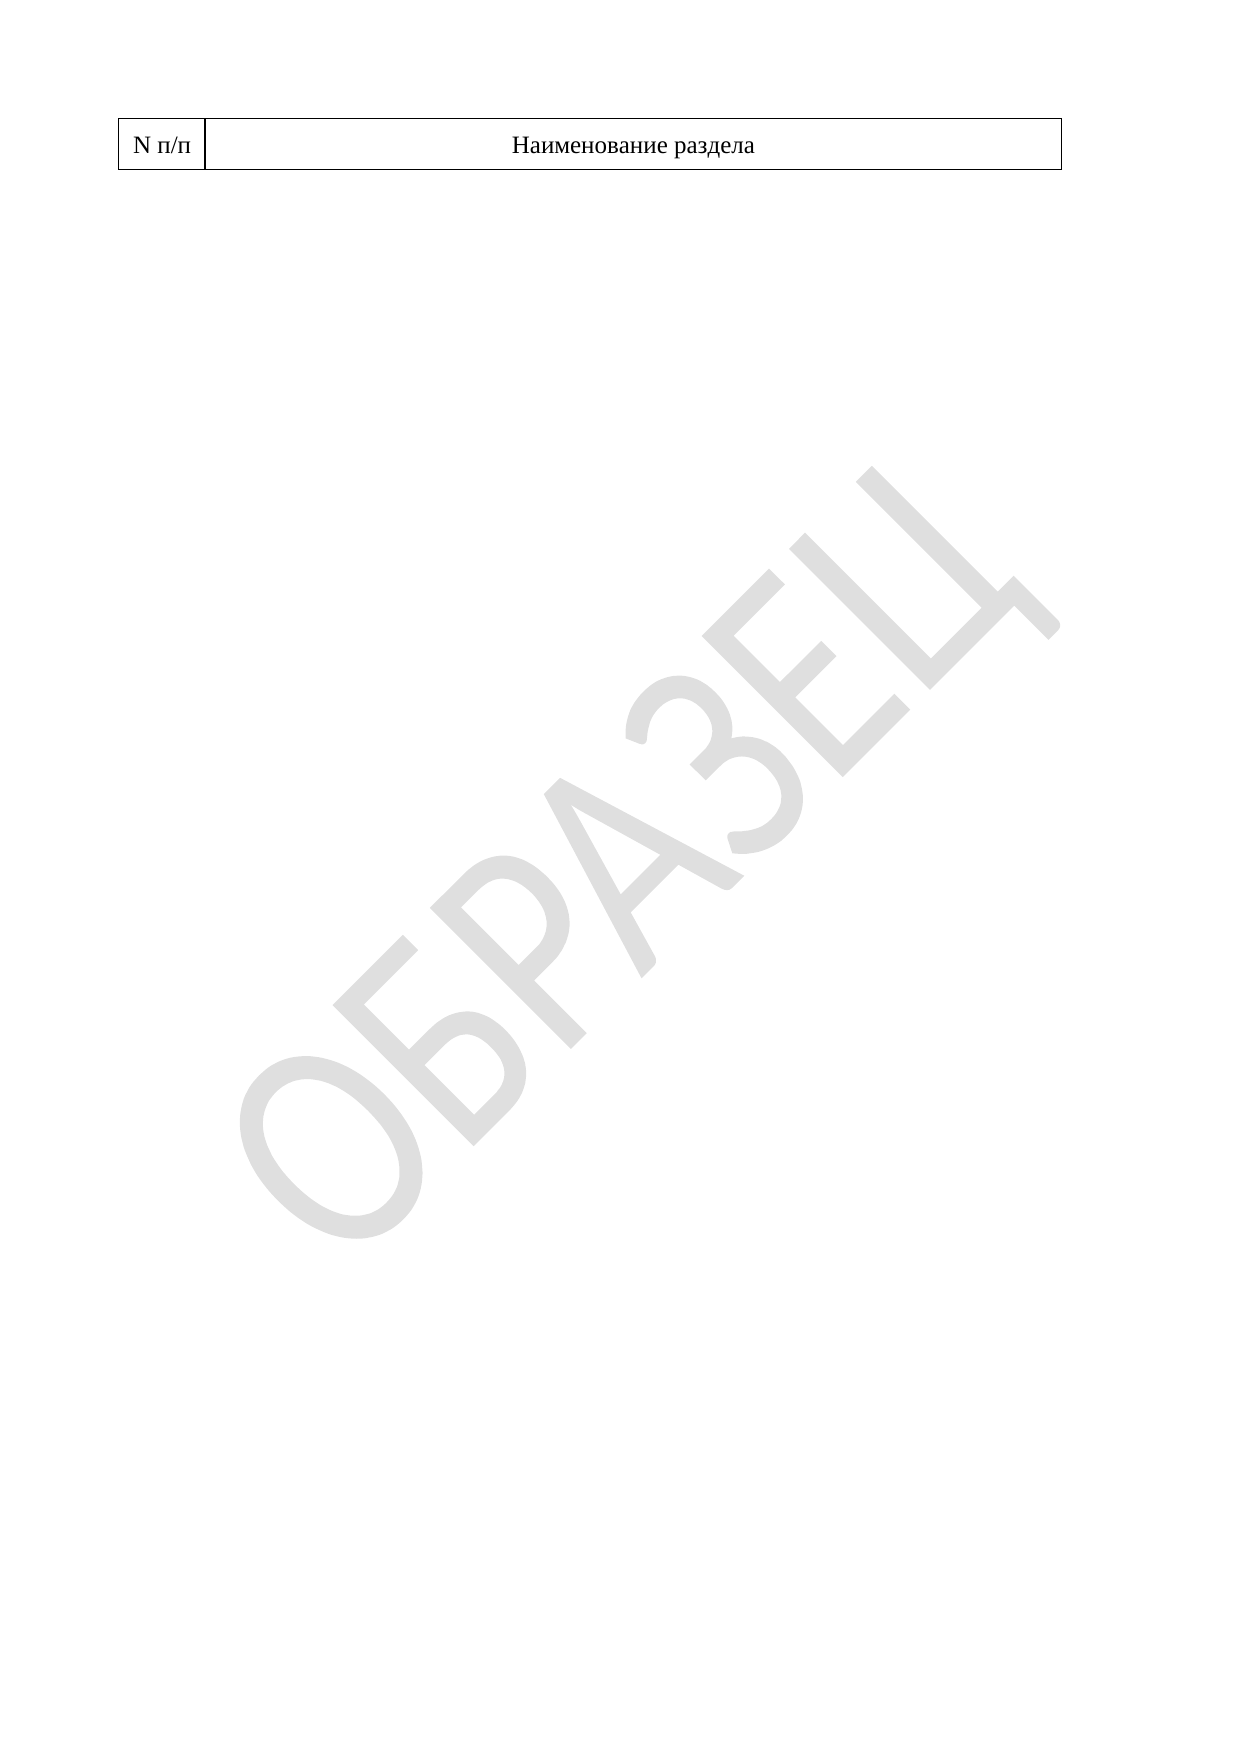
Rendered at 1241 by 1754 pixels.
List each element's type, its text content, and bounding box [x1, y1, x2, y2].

table_header N п/п [119, 119, 204, 169]
table_header Наименование раздела [206, 119, 1061, 169]
